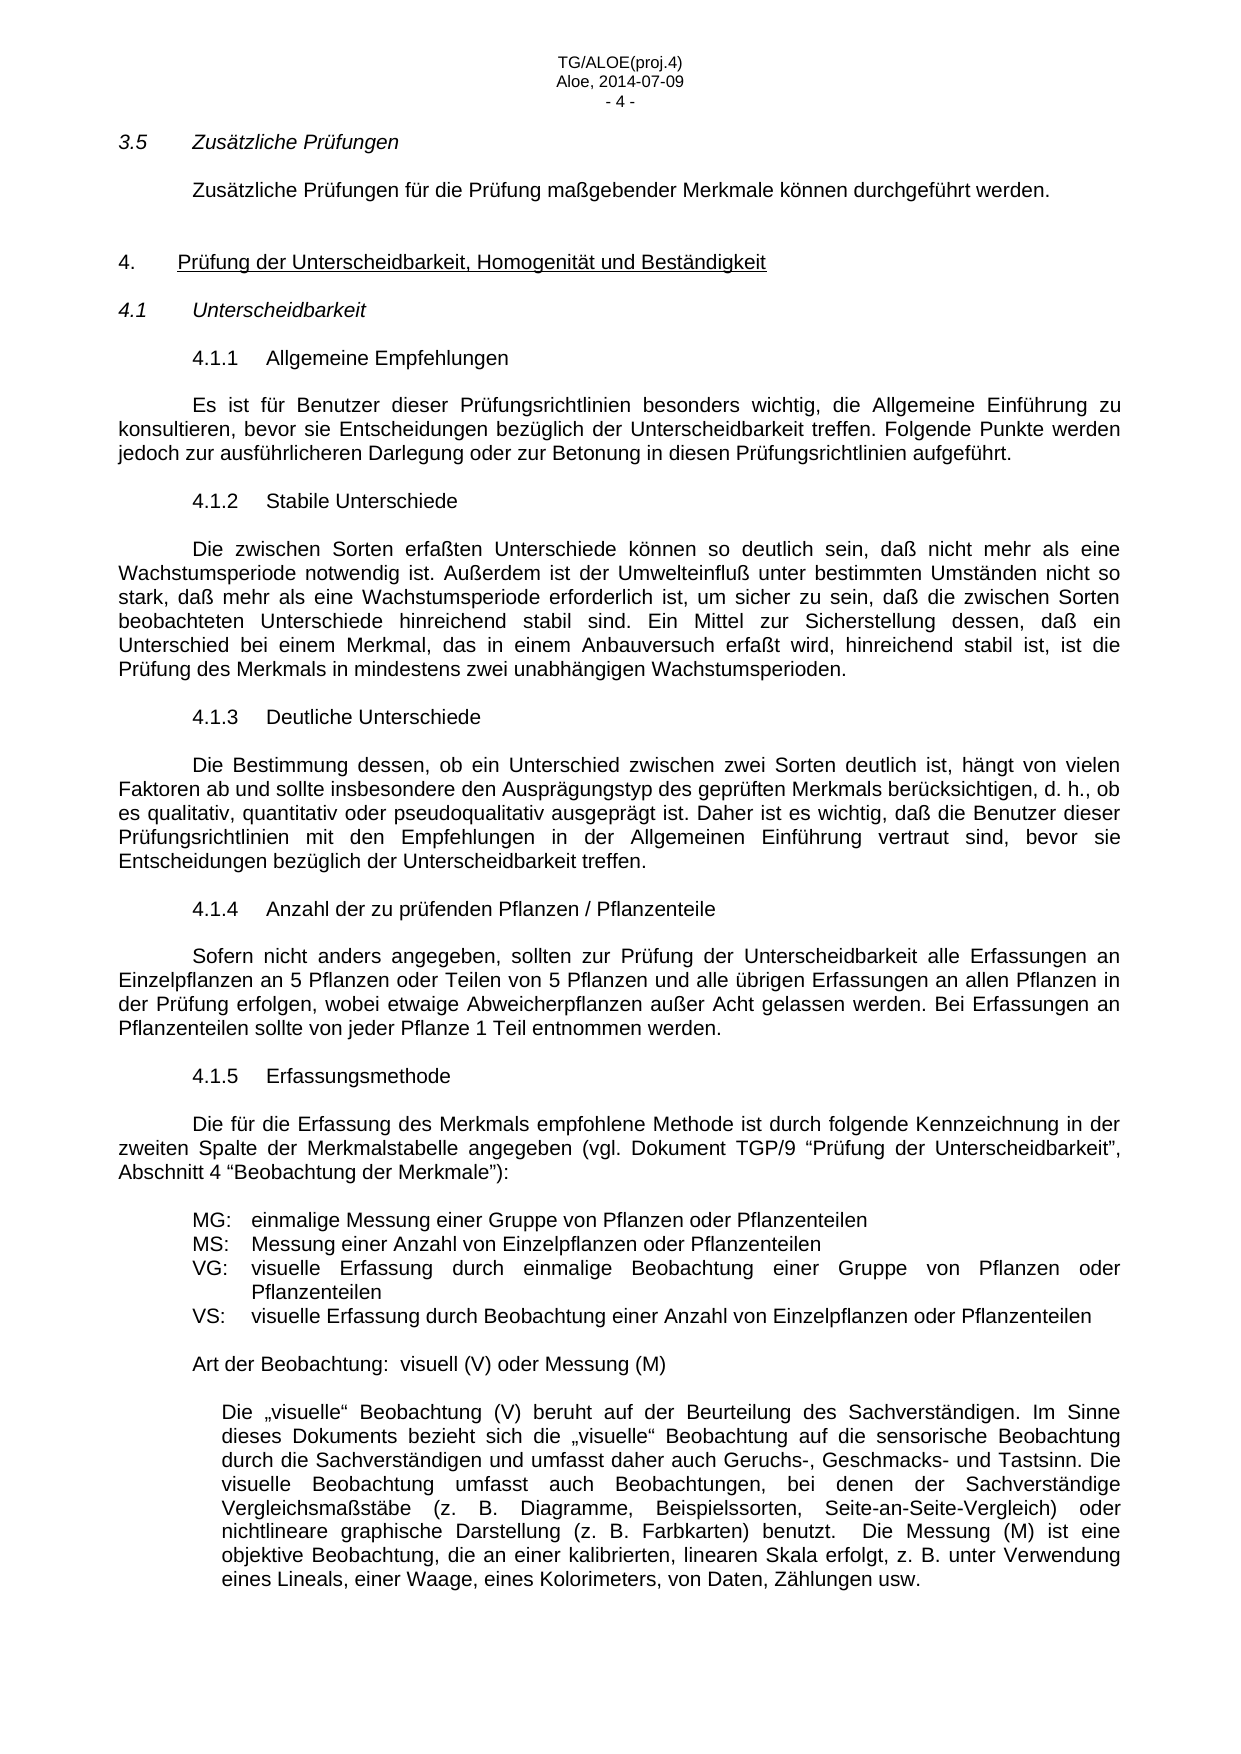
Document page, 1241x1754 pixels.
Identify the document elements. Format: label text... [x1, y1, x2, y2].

text Die „visuelle“ Beobachtung (V) beruht auf der Beurteilung des Sachverständigen. Im Sinne dieses Dokuments bezieht sich die „visuelle“ Beobachtung auf die sensorische Beobachtung durch die Sachverständigen und umfasst daher auch Geruchs-, Geschmacks- und Tastsinn. Die visuelle Beobachtung umfasst auch Beobachtungen, bei denen der Sachverständige Vergleichsmaßstäbe (z. B. Diagramme, Beispielssorten, Seite-an-Seite-Vergleich) oder nichtlineare graphische Darstellung (z. B. Farbkarten) benutzt. Die Messung (M) ist eine objektive Beobachtung, die an einer kalibrierten, linearen Skala erfolgt, z. B. unter Verwendung eines Lineals, einer Waage, eines Kolorimeters, von Daten, Zählungen usw. [221, 1399, 1122, 1591]
text Art der Beobachtung: visuell (V) oder Messung (M) [192, 1352, 1122, 1376]
subtitle 4.1.3 Deutliche Unterschiede [192, 705, 1122, 729]
subtitle 4.1.1 Allgemeine Empfehlungen [192, 345, 1122, 369]
text MG: einmalige Messung einer Gruppe von Pflanzen oder Pflanzenteilen [192, 1208, 1122, 1232]
text Zusätzliche Prüfungen für die Prüfung maßgebender Merkmale können durchgeführt werden. [118, 178, 1122, 202]
subtitle 4.1.4 Anzahl der zu prüfenden Pflanzen / Pflanzenteile [192, 896, 1122, 920]
subtitle Prüfung der Unterscheidbarkeit, Homogenität und Beständigkeit [118, 249, 1122, 273]
text Sofern nicht anders angegeben, sollten zur Prüfung der Unterscheidbarkeit alle Erfassungen an Einzelpflanzen an 5 Pflanzen oder Teilen von 5 Pflanzen und alle übrigen Erfassungen an allen Pflanzen in der Prüfung erfolgen, wobei etwaige Abweicherpflanzen außer Acht gelassen werden. Bei Erfassungen an Pflanzenteilen sollte von jeder Pflanze 1 Teil entnommen werden. [118, 944, 1122, 1040]
text Die Bestimmung dessen, ob ein Unterschied zwischen zwei Sorten deutlich ist, hängt von vielen Faktoren ab und sollte insbesondere den Ausprägungstyp des geprüften Merkmals berücksichtigen, d. h., ob es qualitativ, quantitativ oder pseudoqualitativ ausgeprägt ist. Daher ist es wichtig, daß die Benutzer dieser Prüfungsrichtlinien mit den Empfehlungen in der Allgemeinen Einführung vertraut sind, bevor sie Entscheidungen bezüglich der Unterscheidbarkeit treffen. [118, 753, 1122, 872]
text VS: visuelle Erfassung durch Beobachtung einer Anzahl von Einzelpflanzen oder Pflanzenteilen [192, 1304, 1122, 1328]
text Es ist für Benutzer dieser Prüfungsrichtlinien besonders wichtig, die Allgemeine Einführung zu konsultieren, bevor sie Entscheidungen bezüglich der Unterscheidbarkeit treffen. Folgende Punkte werden jedoch zur ausführlicheren Darlegung oder zur Betonung in diesen Prüfungsrichtlinien aufgeführt. [118, 393, 1122, 465]
subtitle 3.5 Zusätzliche Prüfungen [118, 130, 1122, 154]
text Die für die Erfassung des Merkmals empfohlene Methode ist durch folgende Kennzeichnung in der zweiten Spalte der Merkmalstabelle angegeben (vgl. Dokument TGP/9 “Prüfung der Unterscheidbarkeit”, Abschnitt 4 “Beobachtung der Merkmale”): [118, 1112, 1122, 1184]
subtitle 4.1.5 Erfassungsmethode [192, 1064, 1122, 1088]
text VG: visuelle Erfassung durch einmalige Beobachtung einer Gruppe von Pflanzen oder Pflanzenteilen [192, 1256, 1122, 1304]
subtitle 4.1.2 Stabile Unterschiede [192, 489, 1122, 513]
subtitle 4.1 Unterscheidbarkeit [118, 297, 1122, 321]
text Die zwischen Sorten erfaßten Unterschiede können so deutlich sein, daß nicht mehr als eine Wachstumsperiode notwendig ist. Außerdem ist der Umwelteinfluß unter bestimmten Umständen nicht so stark, daß mehr als eine Wachstumsperiode erforderlich ist, um sicher zu sein, daß die zwischen Sorten beobachteten Unterschiede hinreichend stabil sind. Ein Mittel zur Sicherstellung dessen, daß ein Unterschied bei einem Merkmal, das in einem Anbauversuch erfaßt wird, hinreichend stabil ist, ist die Prüfung des Merkmals in mindestens zwei unabhängigen Wachstumsperioden. [118, 537, 1122, 681]
text MS: Messung einer Anzahl von Einzelpflanzen oder Pflanzenteilen [192, 1232, 1122, 1256]
